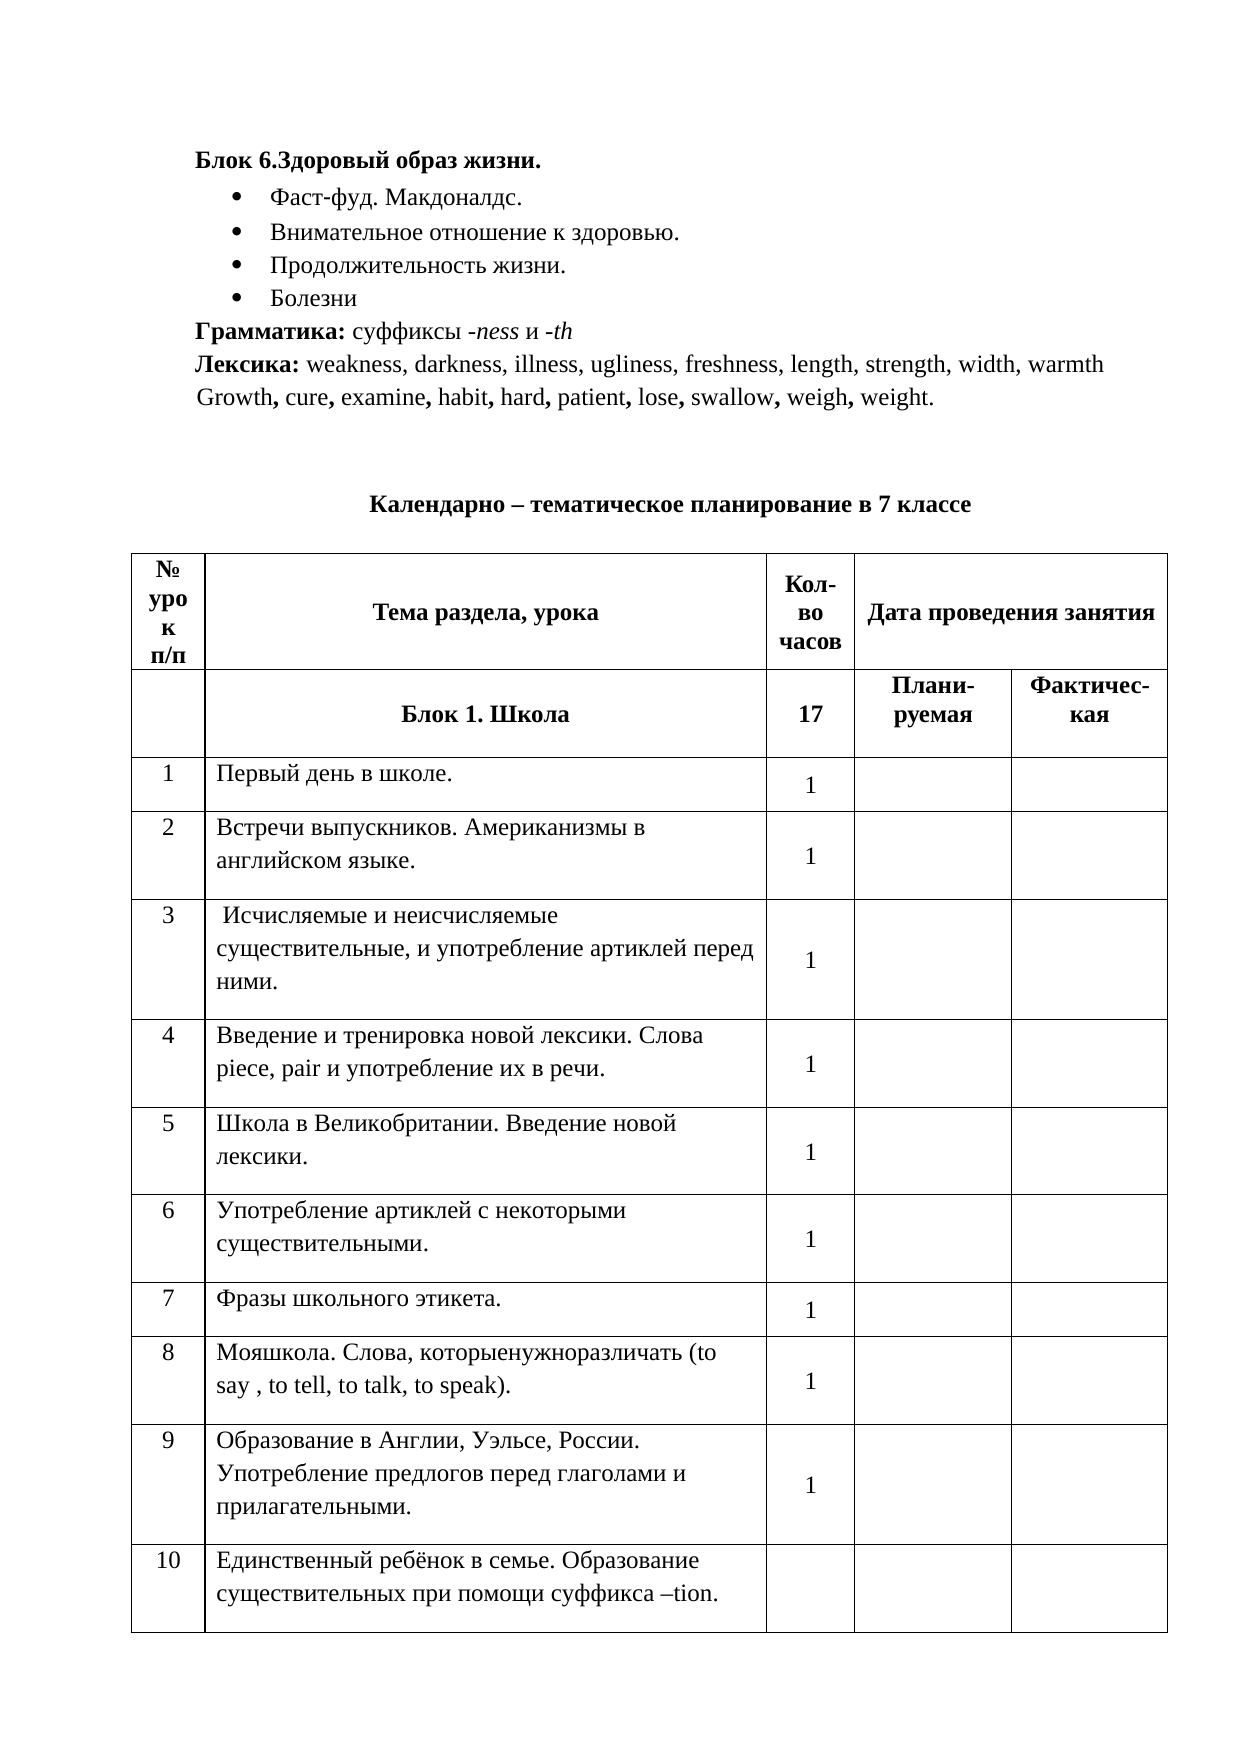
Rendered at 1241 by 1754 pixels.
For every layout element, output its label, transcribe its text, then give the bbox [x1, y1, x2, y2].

table_cell 1 [767, 1195, 854, 1282]
table_header Тема раздела, урока [206, 554, 766, 669]
table_cell 7 [132, 1283, 204, 1336]
table_cell 2 [132, 812, 204, 899]
table_cell [855, 1195, 1011, 1282]
list Внимательное отношение к здоровью. [232, 217, 1146, 246]
table_cell [767, 1545, 854, 1632]
table_cell 3 [132, 900, 204, 1019]
table_header Кол-во часов [767, 554, 854, 669]
list Продолжительность жизни. [232, 250, 1146, 279]
table_cell 1 [767, 1020, 854, 1107]
text Календарно – тематическое планирование в 7 классе [195, 489, 1146, 518]
table_cell [1012, 758, 1167, 811]
list Фаст‑фуд. Макдоналдс. [232, 178, 1146, 212]
table_cell 4 [132, 1020, 204, 1107]
table_cell 1 [767, 1108, 854, 1194]
table_cell [855, 1425, 1011, 1544]
table_cell 17 [767, 670, 854, 757]
table_cell [855, 812, 1011, 899]
table_cell Фразы школьного этикета. [206, 1283, 766, 1336]
table_cell Встречи выпускников. Американизмы в английском языке. [206, 812, 766, 899]
table_cell [855, 1337, 1011, 1424]
table_cell 1 [767, 1283, 854, 1336]
table_cell 10 [132, 1545, 204, 1632]
table_cell [855, 1020, 1011, 1107]
table_cell 1 [767, 900, 854, 1019]
table_cell 8 [132, 1337, 204, 1424]
table_cell 1 [767, 758, 854, 811]
table_cell 1 [767, 1337, 854, 1424]
table_cell [855, 900, 1011, 1019]
table_cell [1012, 812, 1167, 899]
table_cell [855, 1108, 1011, 1194]
table_cell Мояшкола. Слова, которыенужноразличать (to say , to tell, to talk, to speak). [206, 1337, 766, 1424]
table_cell [1012, 1195, 1167, 1282]
table_cell Фактичес- кая [1012, 670, 1167, 757]
table_cell [1012, 900, 1167, 1019]
text Growth, cure, examine, habit, hard, patient, lose, swallow, weigh, weight. [196, 382, 1146, 411]
table_cell [855, 1545, 1011, 1632]
table_cell 1 [767, 812, 854, 899]
table_cell [855, 1283, 1011, 1336]
table_cell Образование в Англии, Уэльсе, России. Употребление предлогов перед глаголами и прилагательными. [206, 1425, 766, 1544]
table_cell [132, 670, 204, 757]
text Грамматика: суффиксы -ness и -th [195, 316, 1146, 345]
table_cell Блок 1. Школа [206, 670, 766, 757]
table_cell 1 [767, 1425, 854, 1544]
table_cell Исчисляемые и неисчисляемые существительные, и употребление артиклей перед ними. [206, 900, 766, 1019]
table_header № урок п/п [132, 554, 204, 669]
table_cell 9 [132, 1425, 204, 1544]
table_cell [1012, 1337, 1167, 1424]
table_cell [1012, 1545, 1167, 1632]
table_cell [855, 758, 1011, 811]
table_header Дата проведения занятия [855, 554, 1167, 669]
table_cell Первый день в школе. [206, 758, 766, 811]
table_cell Введение и тренировка новой лексики. Слова piece, pair и употребление их в речи. [206, 1020, 766, 1107]
table_cell Плани-руемая [855, 670, 1011, 757]
table_cell Употребление артиклей с некоторыми существительными. [206, 1195, 766, 1282]
table_cell [1012, 1020, 1167, 1107]
table_cell 1 [132, 758, 204, 811]
table_cell [1012, 1425, 1167, 1544]
table_cell Единственный ребёнок в семье. Образование существительных при помощи суффикса –tion. [206, 1545, 766, 1632]
table_cell 5 [132, 1108, 204, 1194]
table_cell [1012, 1283, 1167, 1336]
text Лексика: weakness, darkness, illness, ugliness, freshness, length, strength, width, warmth [195, 349, 1146, 378]
table_cell 6 [132, 1195, 204, 1282]
table_cell [1012, 1108, 1167, 1194]
table_cell Школа в Великобритании. Введение новой лексики. [206, 1108, 766, 1194]
text Блок 6.Здоровый образ жизни. [195, 145, 1146, 174]
list Болезни [232, 283, 1146, 312]
